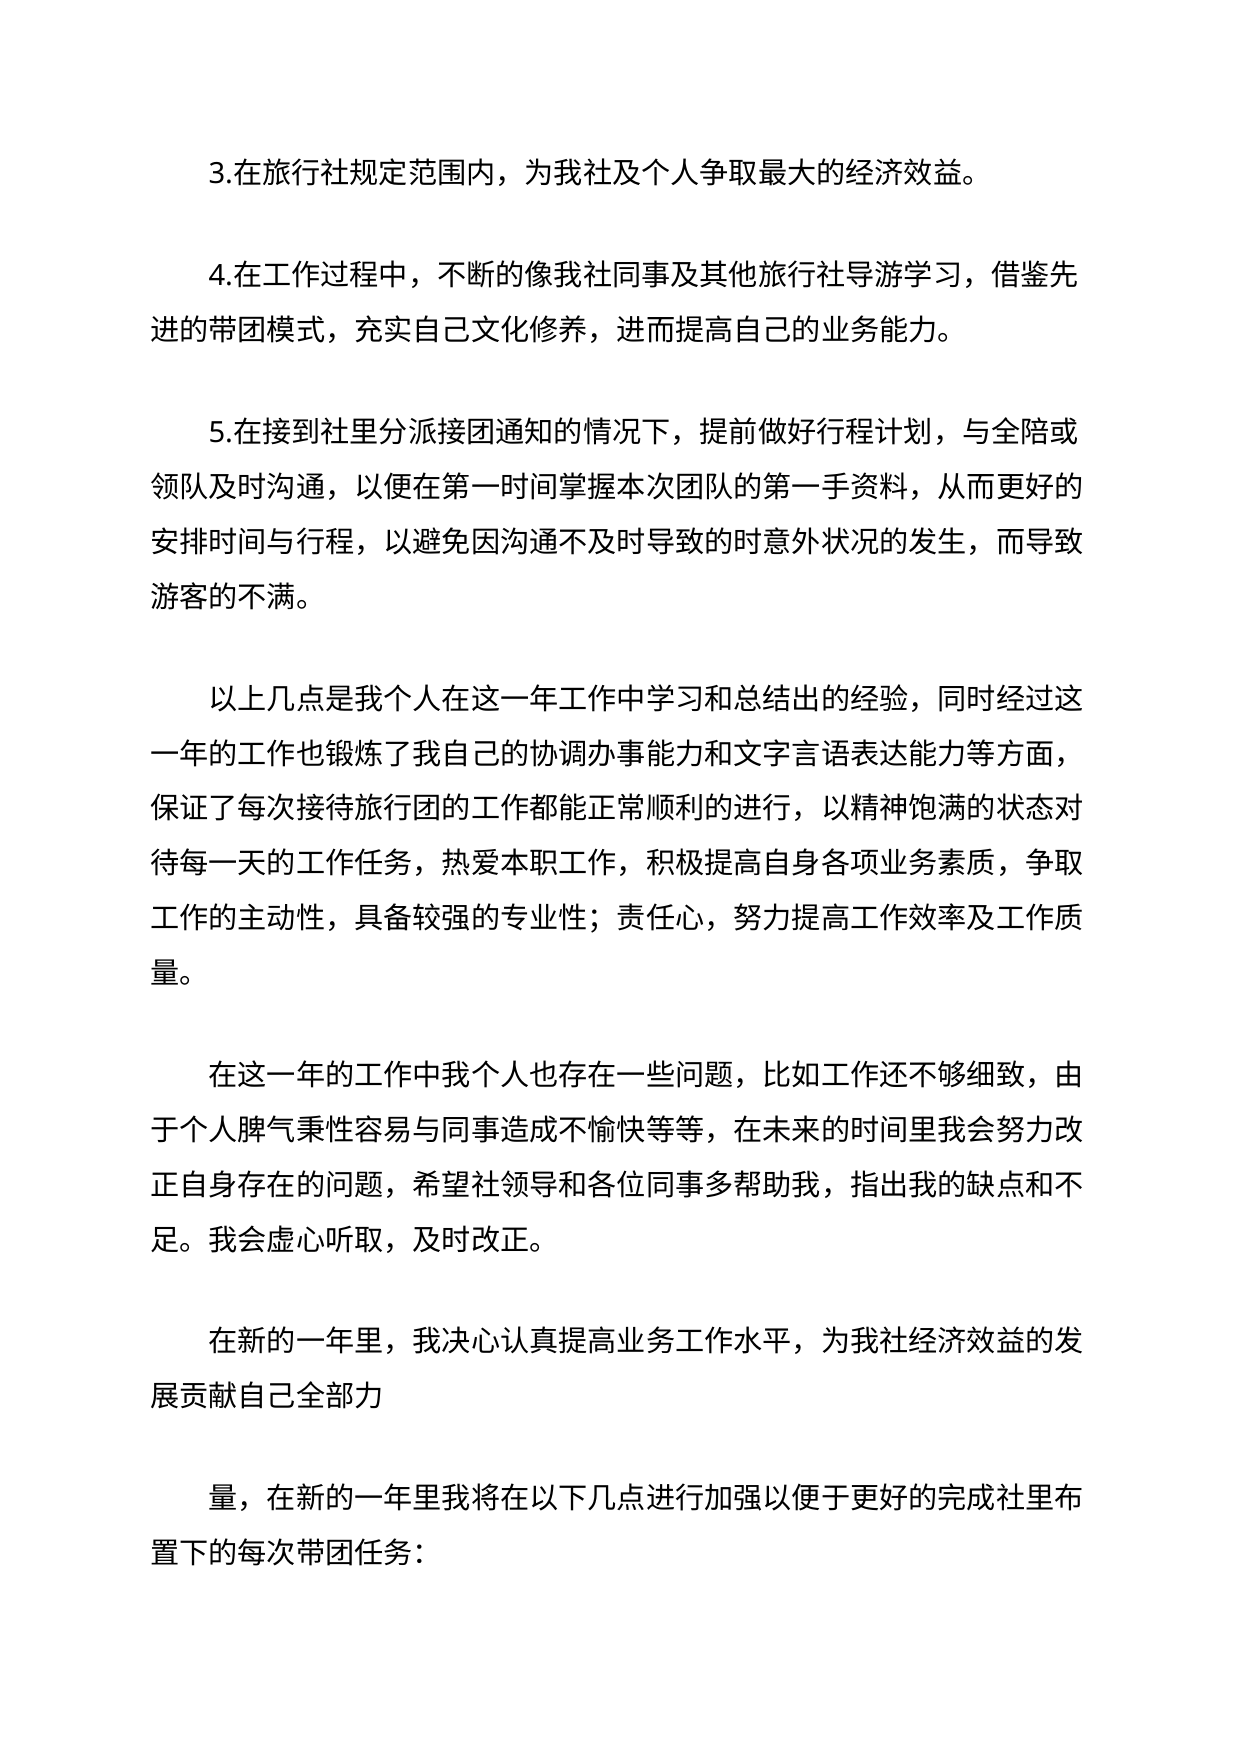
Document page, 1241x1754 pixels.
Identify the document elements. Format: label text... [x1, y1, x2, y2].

text 3.在旅行社规定范围内，为我社及个人争取最大的经济效益。 [150, 150, 1090, 192]
text 在新的一年里，我决心认真提高业务工作水平，为我社经济效益的发展贡献自己全部力 [150, 1318, 1090, 1415]
text 以上几点是我个人在这一年工作中学习和总结出的经验，同时经过这一年的工作也锻炼了我自己的协调办事能力和文字言语表达能力等方面，保证了每次接待旅行团的工作都能正常顺利的进行，以精神饱满的状态对待每一天的工作任务，热爱本职工作，积极提高自身各项业务素质，争取工作的主动性，具备较强的专业性；责任心，努力提高工作效率及工作质量。 [150, 675, 1090, 992]
text 4.在工作过程中，不断的像我社同事及其他旅行社导游学习，借鉴先进的带团模式，充实自己文化修养，进而提高自己的业务能力。 [150, 252, 1090, 349]
text 量，在新的一年里我将在以下几点进行加强以便于更好的完成社里布置下的每次带团任务： [150, 1475, 1090, 1572]
text 5.在接到社里分派接团通知的情况下，提前做好行程计划，与全陪或领队及时沟通，以便在第一时间掌握本次团队的第一手资料，从而更好的安排时间与行程，以避免因沟通不及时导致的时意外状况的发生，而导致游客的不满。 [150, 409, 1090, 616]
text 在这一年的工作中我个人也存在一些问题，比如工作还不够细致，由于个人脾气秉性容易与同事造成不愉快等等，在未来的时间里我会努力改正自身存在的问题，希望社领导和各位同事多帮助我，指出我的缺点和不足。我会虚心听取，及时改正。 [150, 1052, 1090, 1258]
